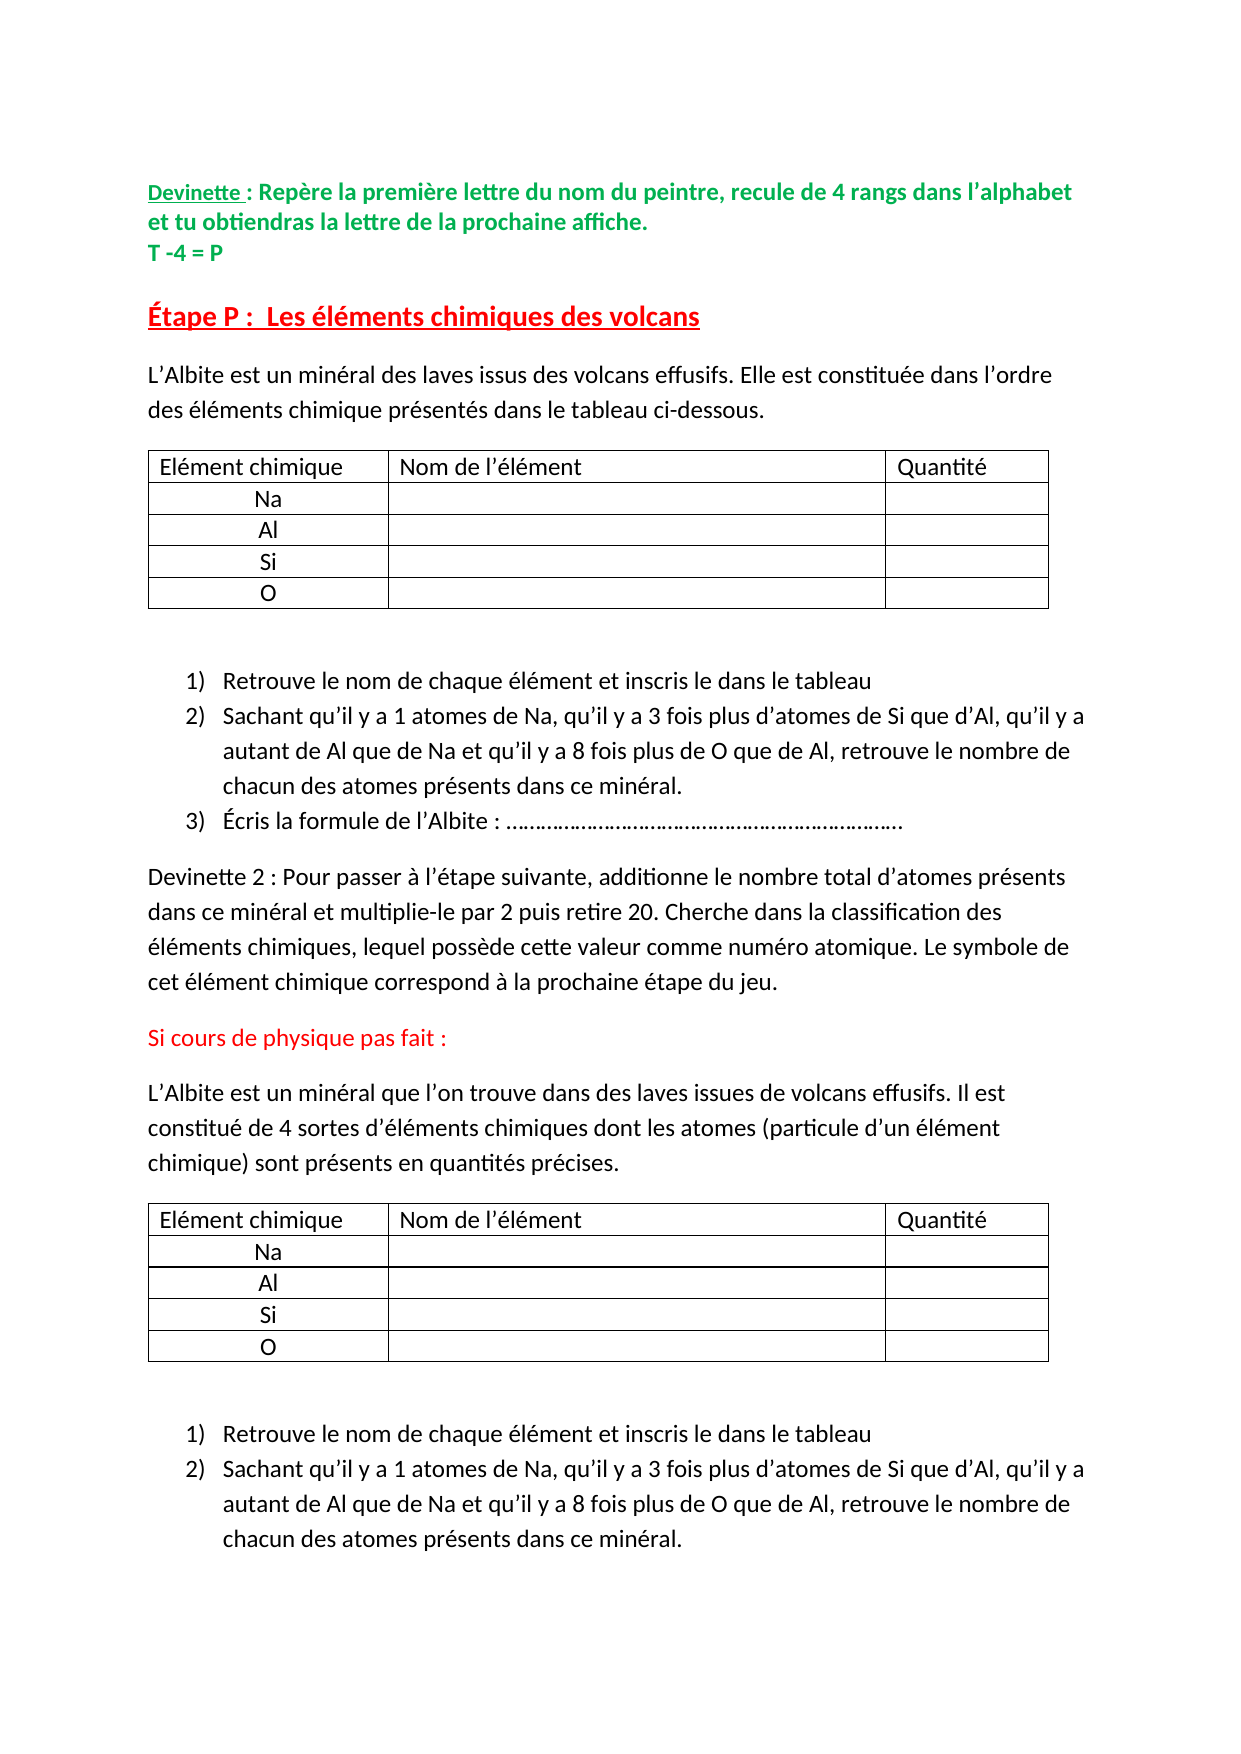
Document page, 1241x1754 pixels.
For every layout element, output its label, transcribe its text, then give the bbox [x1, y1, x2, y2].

text Devinette : Repère la première lettre du nom du peintre, recule de 4 rangs dans l’alphabet et tu obtiendras la lettre de la prochaine affiche. [148, 176, 1093, 237]
text Devinette 2 : Pour passer à l’étape suivante, additionne le nombre total d’atomes présents dans ce minéral et multiplie-le par 2 puis retire 20. Cherche dans la classification des éléments chimiques, lequel possède cette valeur comme numéro atomique. Le symbole de cet élément chimique correspond à la prochaine étape du jeu. [148, 861, 1093, 996]
list Retrouve le nom de chaque élément et inscris le dans le tableau [185, 1418, 1093, 1448]
table_cell [389, 578, 885, 608]
table_cell O [149, 1331, 388, 1361]
list Sachant qu’il y a 1 atomes de Na, qu’il y a 3 fois plus d’atomes de Si que d’Al, qu’il y a autant de Al que de Na et qu’il y a 8 fois plus de O que de Al, retrouve le nombre de chacun des atomes présents dans ce minéral. [185, 700, 1093, 801]
table_header Quantité [886, 1204, 1048, 1235]
table_cell Al [149, 1268, 388, 1298]
table_cell Na [149, 1236, 388, 1266]
table_cell O [149, 578, 388, 608]
list Sachant qu’il y a 1 atomes de Na, qu’il y a 3 fois plus d’atomes de Si que d’Al, qu’il y a autant de Al que de Na et qu’il y a 8 fois plus de O que de Al, retrouve le nombre de chacun des atomes présents dans ce minéral. [185, 1453, 1093, 1553]
table_header Elément chimique [149, 451, 388, 482]
table_cell [886, 1331, 1048, 1361]
table_header Nom de l’élément [389, 1204, 885, 1235]
table_cell [389, 483, 885, 513]
table_cell [886, 1299, 1048, 1329]
table_cell [389, 1268, 885, 1298]
text T -4 = P [148, 237, 1093, 267]
table_cell [389, 546, 885, 577]
text Si cours de physique pas fait : [148, 1022, 1093, 1052]
table_cell [389, 515, 885, 545]
table_header Quantité [886, 451, 1048, 482]
table_cell [886, 546, 1048, 577]
table_cell [389, 1299, 885, 1329]
table_cell [389, 1236, 885, 1266]
table_cell [886, 1236, 1048, 1266]
table_header Elément chimique [149, 1204, 388, 1235]
list Retrouve le nom de chaque élément et inscris le dans le tableau [185, 665, 1093, 696]
list Écris la formule de l’Albite : …………………………………………………………… [185, 805, 1093, 836]
table_cell [886, 515, 1048, 545]
table_cell [886, 483, 1048, 513]
table_cell Na [149, 483, 388, 513]
table_header Nom de l’élément [389, 451, 885, 482]
text L’Albite est un minéral que l’on trouve dans des laves issues de volcans effusifs. Il est constitué de 4 sortes d’éléments chimiques dont les atomes (particule d’un élément chimique) sont présents en quantités précises. [148, 1077, 1093, 1178]
table_cell Si [149, 1299, 388, 1329]
text Étape P : Les éléments chimiques des volcans [148, 298, 1093, 333]
table_cell [886, 578, 1048, 608]
table_cell Al [149, 515, 388, 545]
text L’Albite est un minéral des laves issus des volcans effusifs. Elle est constituée dans l’ordre des éléments chimique présentés dans le tableau ci-dessous. [148, 359, 1093, 425]
table_cell [886, 1268, 1048, 1298]
table_cell [389, 1331, 885, 1361]
table_cell Si [149, 546, 388, 577]
